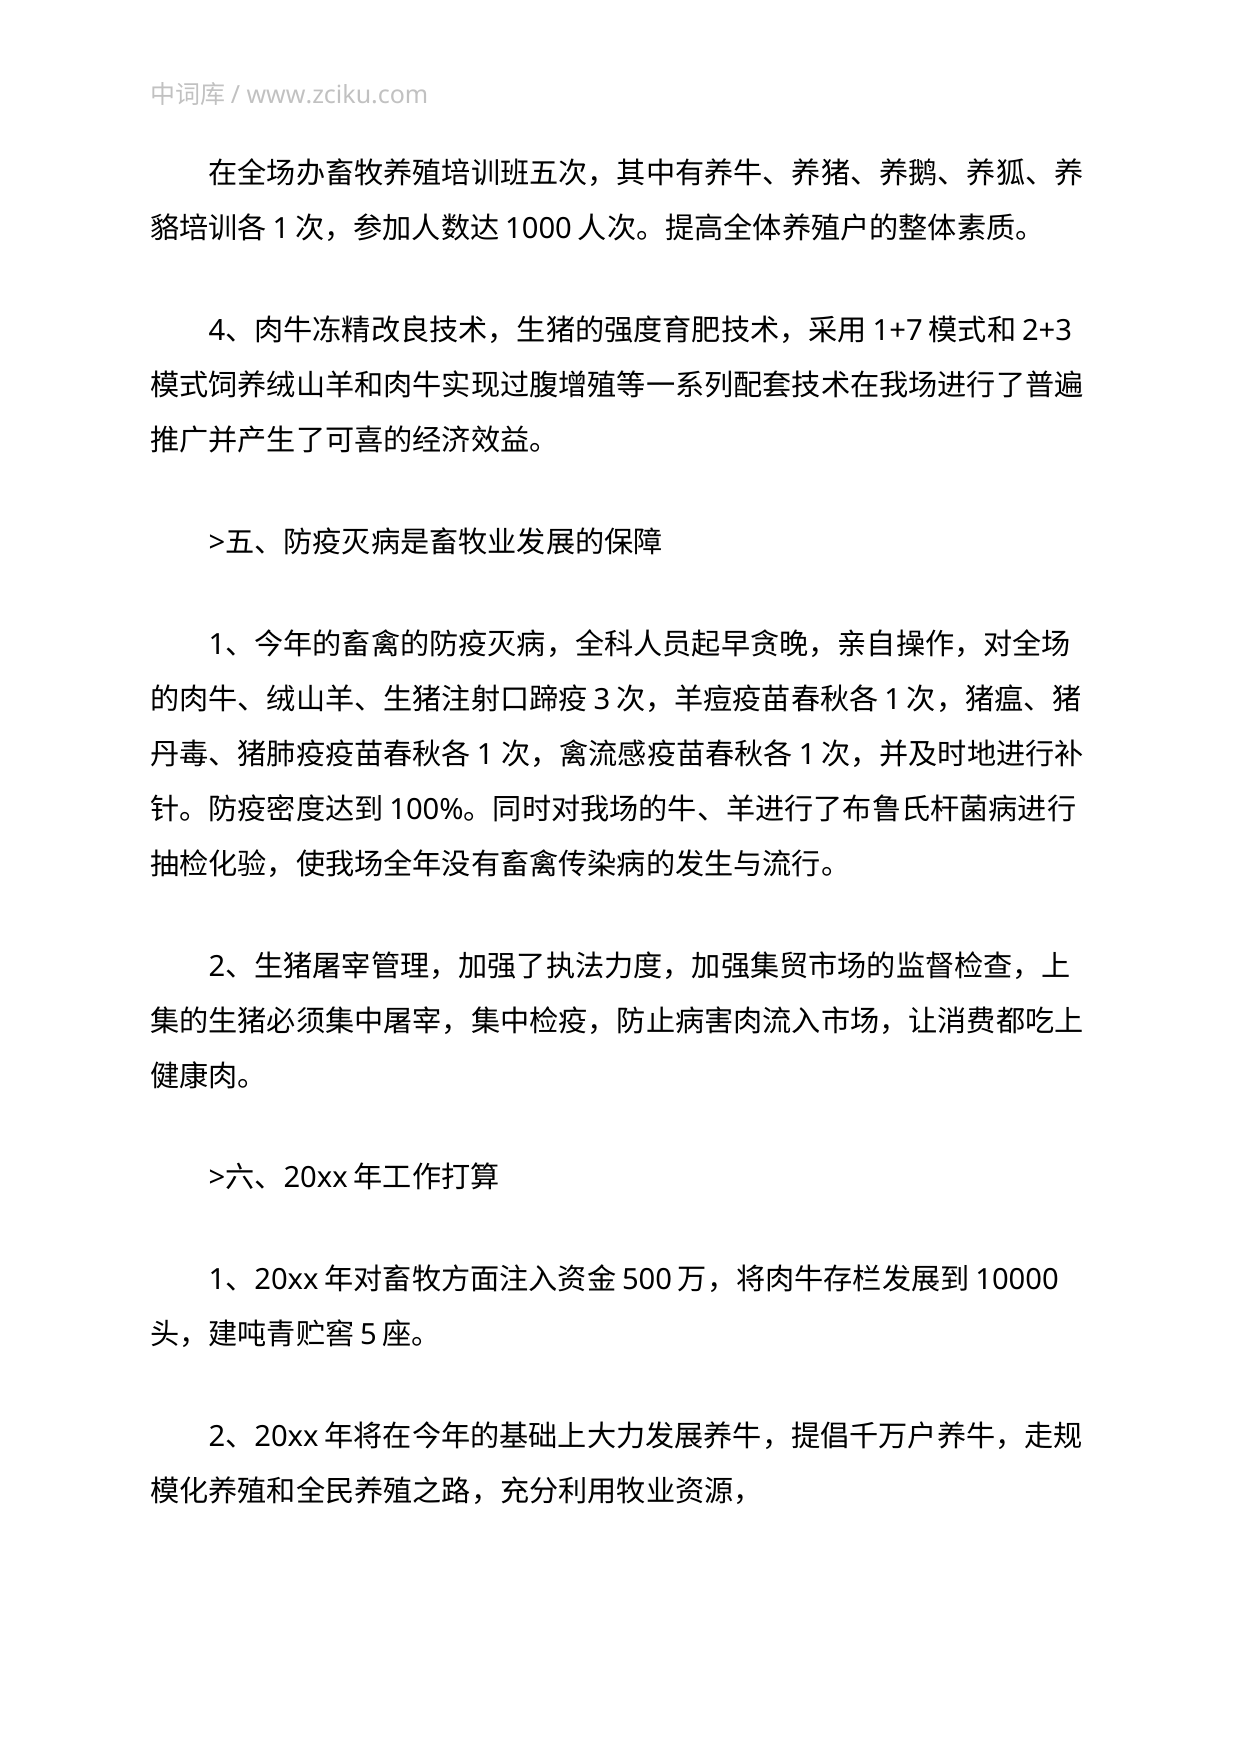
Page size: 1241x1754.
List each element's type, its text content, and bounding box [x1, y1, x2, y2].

text >五、防疫灭病是畜牧业发展的保障 [150, 518, 1090, 561]
text 在全场办畜牧养殖培训班五次，其中有养牛、养猪、养鹅、养狐、养貉培训各1次，参加人数达1000人次。提高全体养殖户的整体素质。 [150, 150, 1090, 247]
text 1、今年的畜禽的防疫灭病，全科人员起早贪晚，亲自操作，对全场的肉牛、绒山羊、生猪注射口蹄疫3次，羊痘疫苗春秋各1次，猪瘟、猪丹毒、猪肺疫疫苗春秋各1 次，禽流感疫苗春秋各1次，并及时地进行补针。防疫密度达到100%。同时对我场的牛、羊进行了布鲁氏杆菌病进行抽检化验，使我场全年没有畜禽传染病的发生与流行。 [150, 621, 1090, 883]
text 2、20xx年将在今年的基础上大力发展养牛，提倡千万户养牛，走规模化养殖和全民养殖之路，充分利用牧业资源， [150, 1413, 1090, 1510]
text 4、肉牛冻精改良技术，生猪的强度育肥技术，采用1+7模式和2+3模式饲养绒山羊和肉牛实现过腹增殖等一系列配套技术在我场进行了普遍推广并产生了可喜的经济效益。 [150, 307, 1090, 459]
text >六、20xx年工作打算 [150, 1154, 1090, 1196]
text 1、20xx年对畜牧方面注入资金500万，将肉牛存栏发展到10000头，建吨青贮窖5座。 [150, 1256, 1090, 1353]
text 2、生猪屠宰管理，加强了执法力度，加强集贸市场的监督检查，上集的生猪必须集中屠宰，集中检疫，防止病害肉流入市场，让消费都吃上健康肉。 [150, 942, 1090, 1094]
